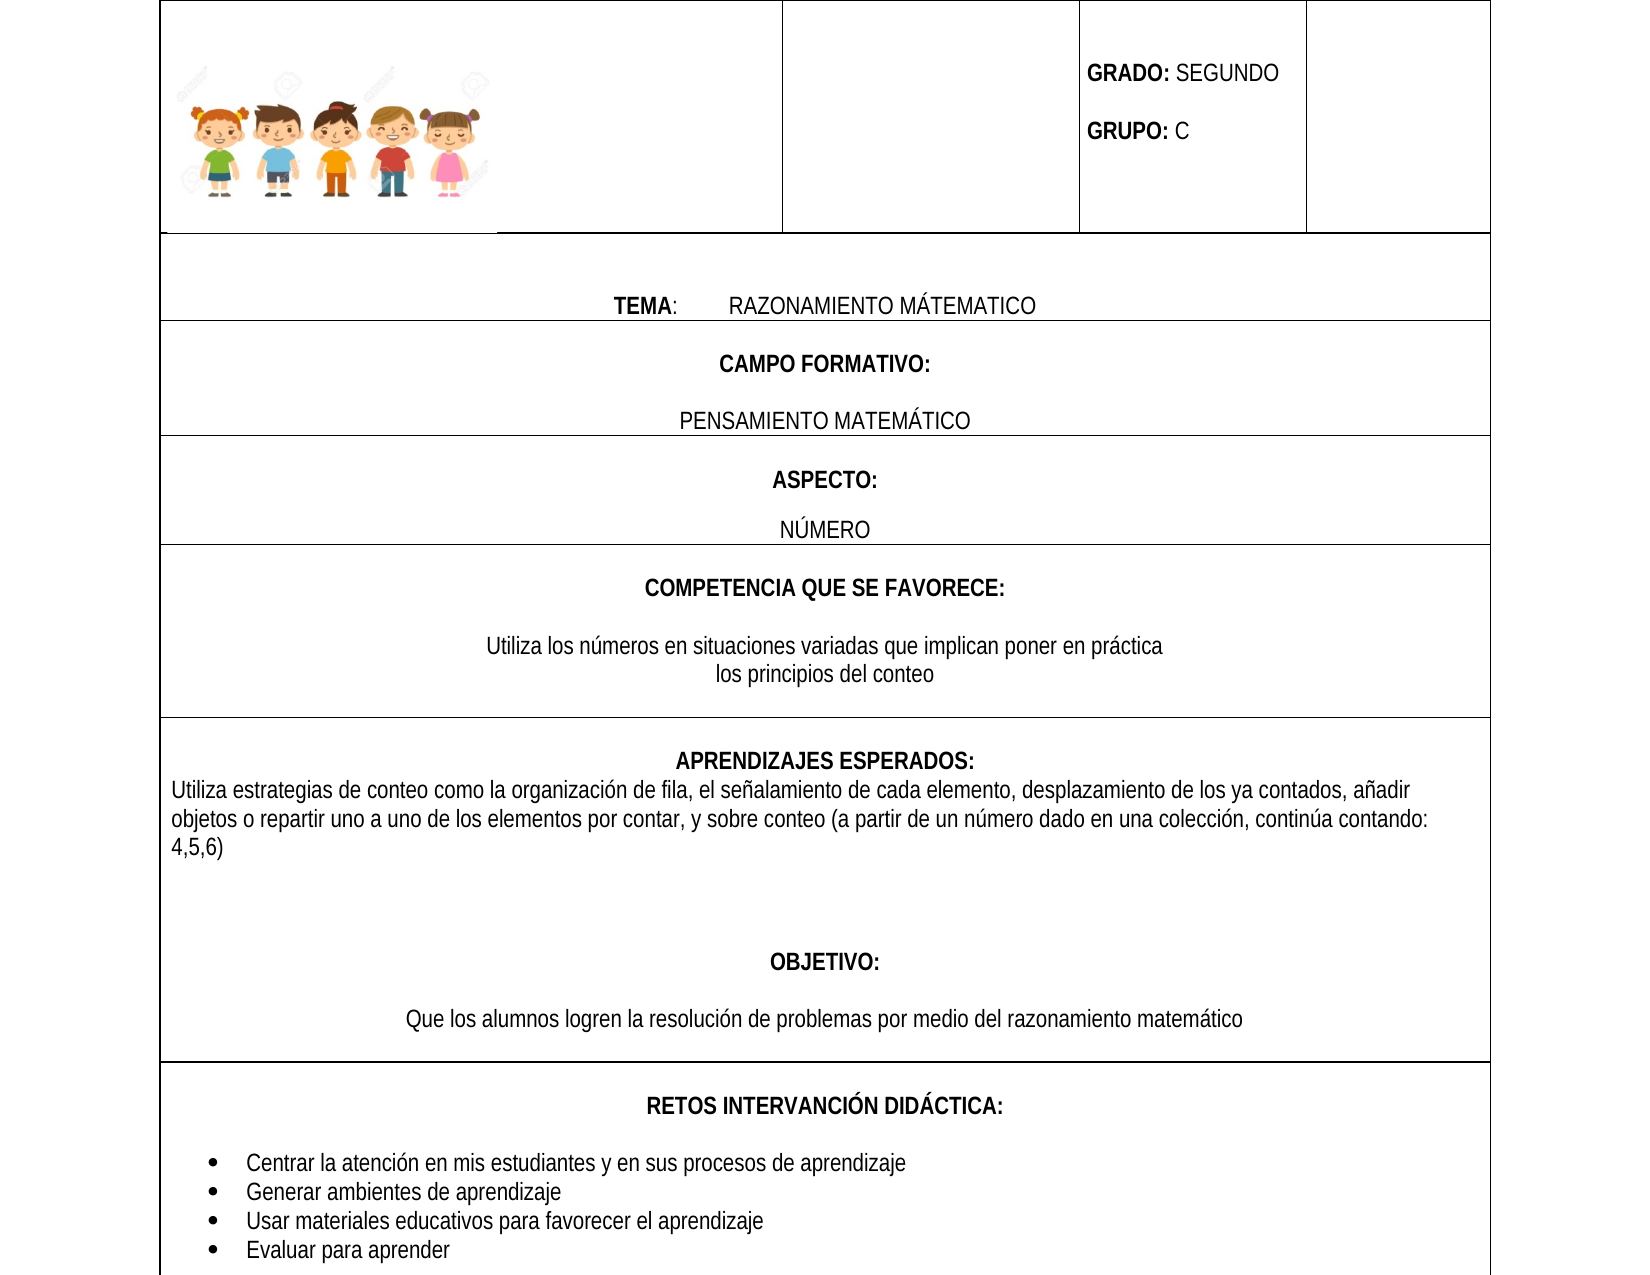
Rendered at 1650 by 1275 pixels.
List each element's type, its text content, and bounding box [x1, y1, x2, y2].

picture [167, 58, 498, 233]
table_cell APRENDIZAJES ESPERADOS: Utiliza estrategias de conteo como la organización de fila, el señalamiento de cada elemento, desplazamiento de los ya contados, añadir objetos o repartir uno a uno de los elementos por contar, y sobre conteo (a partir de un número dado en una colección, continúa contando: 4,5,6) OBJETIVO: Que los alumnos logren la resolución de problemas por medio del razonamiento matemático [161, 718, 1490, 1061]
table_header [161, 1, 782, 232]
table_cell RETOS INTERVANCIÓN DIDÁCTICA: Centrar la atención en mis estudiantes y en sus procesos de aprendizaje Generar ambientes de aprendizaje Usar materiales educativos para favorecer el aprendizaje Evaluar para aprender [161, 1063, 1490, 1275]
table_cell COMPETENCIA QUE SE FAVORECE: Utiliza los números en situaciones variadas que implican poner en práctica los principios del conteo [161, 545, 1490, 717]
table_header [783, 1, 1079, 232]
table_cell ASPECTO: Expresión corporal y apreciación de la danza NÚMERO [161, 436, 1490, 544]
table_cell CAMPO FORMATIVO: PENSAMIENTO MATEMÁTICO [161, 321, 1490, 435]
table_cell TEMA: RAZONAMIENTO MÁTEMATICO [161, 234, 1490, 319]
table_header GRADO: SEGUNDO GRUPO: C [1080, 1, 1306, 232]
table_header [1307, 1, 1490, 232]
